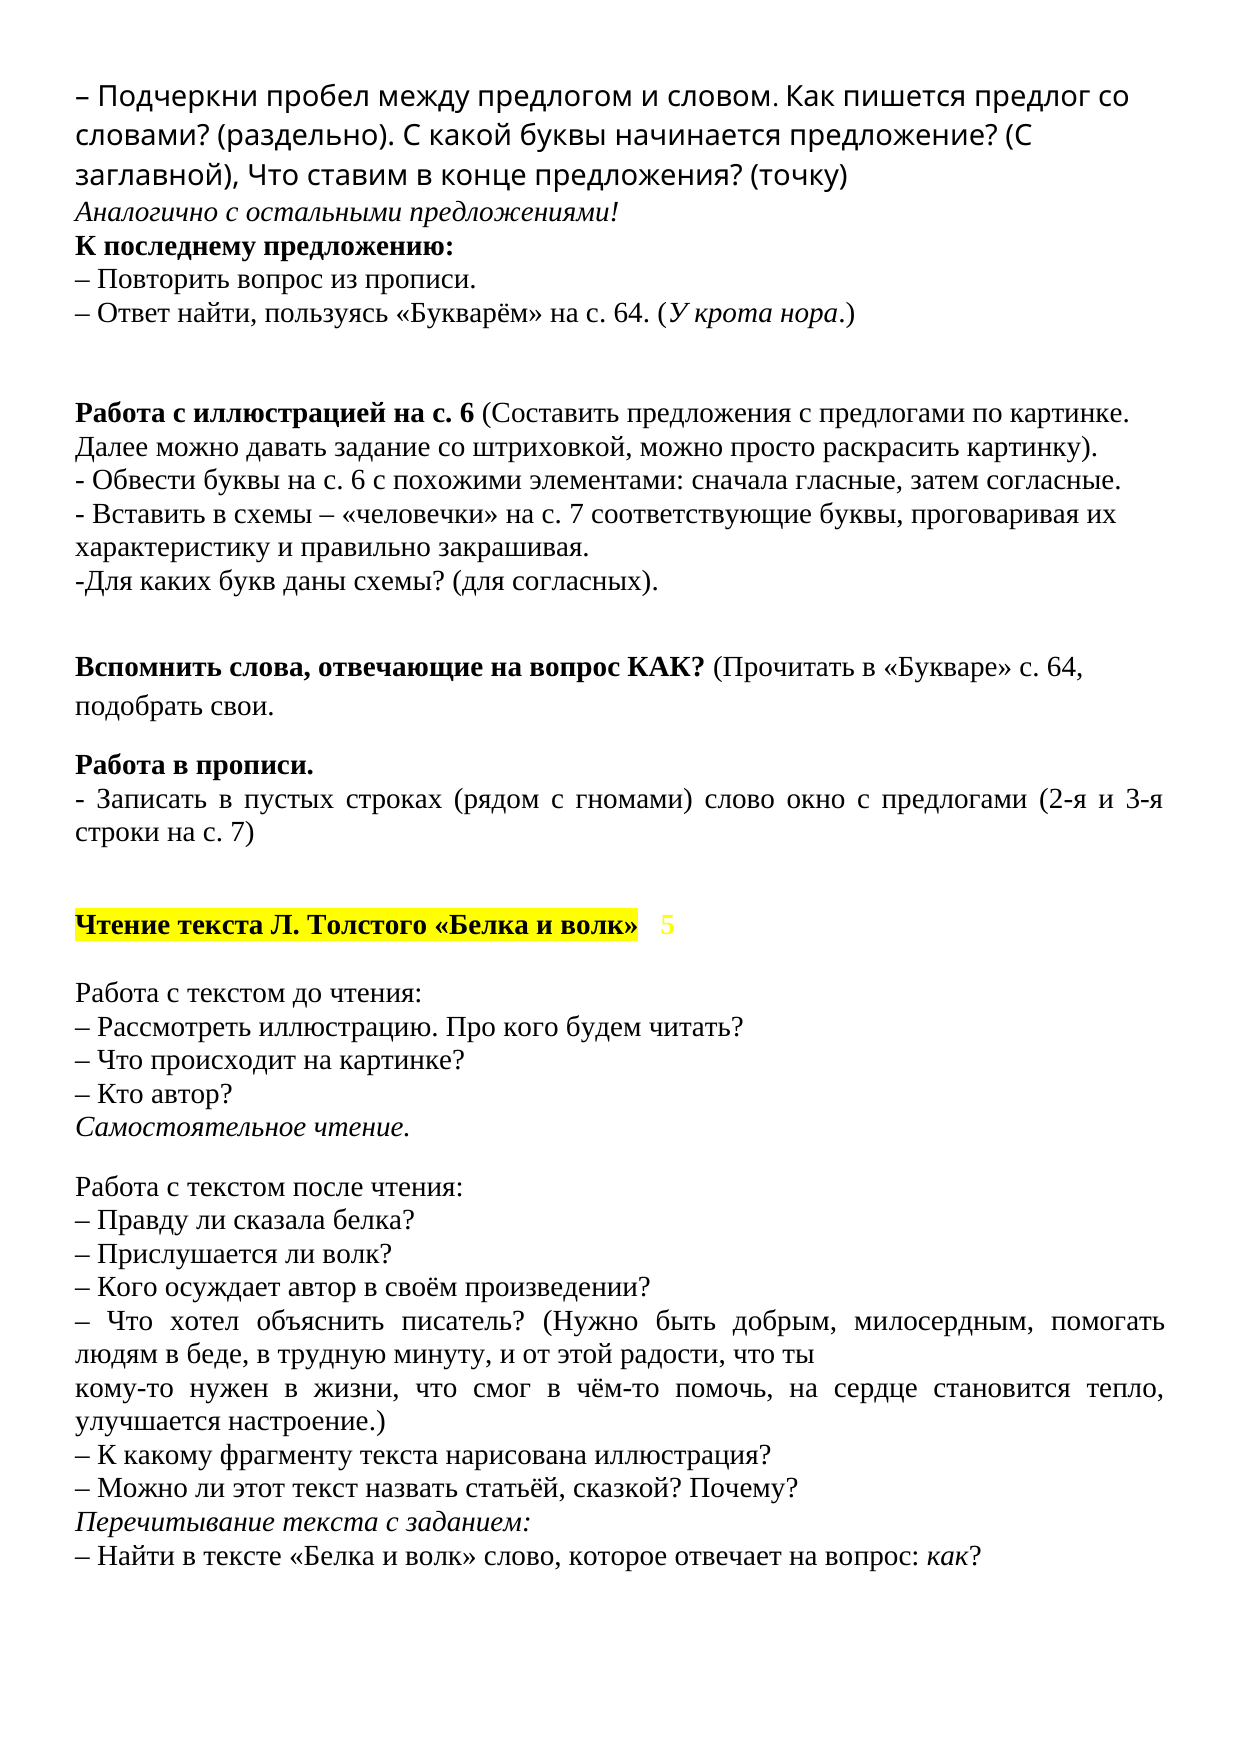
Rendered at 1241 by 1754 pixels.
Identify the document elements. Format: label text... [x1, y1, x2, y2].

text -Для каких букв даны схемы? (для согласных). [75, 563, 1165, 597]
text - Вставить в схемы – «человечки» на с. 7 соответствующие буквы, проговаривая их характеристику и правильно закрашивая. [75, 496, 1165, 563]
text – Кого осуждает автор в своём произведении? [75, 1269, 1165, 1303]
text Работа в прописи. [75, 747, 1165, 781]
text Работа с текстом после чтения: [75, 1169, 1165, 1202]
text – Правду ли сказала белка? [75, 1202, 1165, 1236]
text Работа с текстом до чтения: [75, 975, 1165, 1009]
text – Кто автор? [75, 1076, 1165, 1109]
text Чтение текста Л. Толстого «Белка и волк» 5 [75, 907, 1165, 941]
text – Что хотел объяснить писатель? (Нужно быть добрым, милосердным, помогать людям в беде, в трудную минуту, и от этой радости, что ты [75, 1303, 1165, 1370]
text – Подчеркни пробел между предлогом и словом. Как пишется предлог со словами? (раздельно). С какой буквы начинается предложение? (С заглавной), Что ставим в конце предложения? (точку) [75, 75, 1165, 194]
text – Рассмотреть иллюстрацию. Про кого будем читать? [75, 1009, 1165, 1042]
text Работа с иллюстрацией на с. 6 (Составить предложения с предлогами по картинке. Далее можно давать задание со штриховкой, можно просто раскрасить картинку). [75, 395, 1165, 462]
text – Повторить вопрос из прописи. [75, 261, 1165, 295]
text – Прислушается ли волк? [75, 1236, 1165, 1269]
text Вспомнить слова, отвечающие на вопрос КАК? (Прочитать в «Букваре» с. 64, подобрать свои. [75, 649, 1165, 722]
text К последнему предложению: [75, 228, 1165, 261]
text Аналогично с остальными предложениями! [75, 194, 1165, 228]
text – Ответ найти, пользуясь «Букварём» на с. 64. (У крота нора.) [75, 295, 1165, 328]
text - Обвести буквы на с. 6 с похожими элементами: сначала гласные, затем согласные. [75, 462, 1165, 496]
text - Записать в пустых строках (рядом с гномами) слово окно с предлогами (2-я и 3-я строки на с. 7) [75, 781, 1165, 848]
text Перечитывание текста с заданием: [75, 1504, 1165, 1538]
text Самостоятельное чтение. [75, 1109, 1165, 1143]
text – Что происходит на картинке? [75, 1042, 1165, 1076]
text – Найти в тексте «Белка и волк» слово, которое отвечает на вопрос: как? [75, 1538, 1165, 1571]
text – К какому фрагменту текста нарисована иллюстрация? [75, 1437, 1165, 1471]
text – Можно ли этот текст назвать статьёй, сказкой? Почему? [75, 1471, 1165, 1504]
text кому-то нужен в жизни, что смог в чём-то помочь, на сердце становится тепло, улучшается настроение.) [75, 1370, 1165, 1437]
